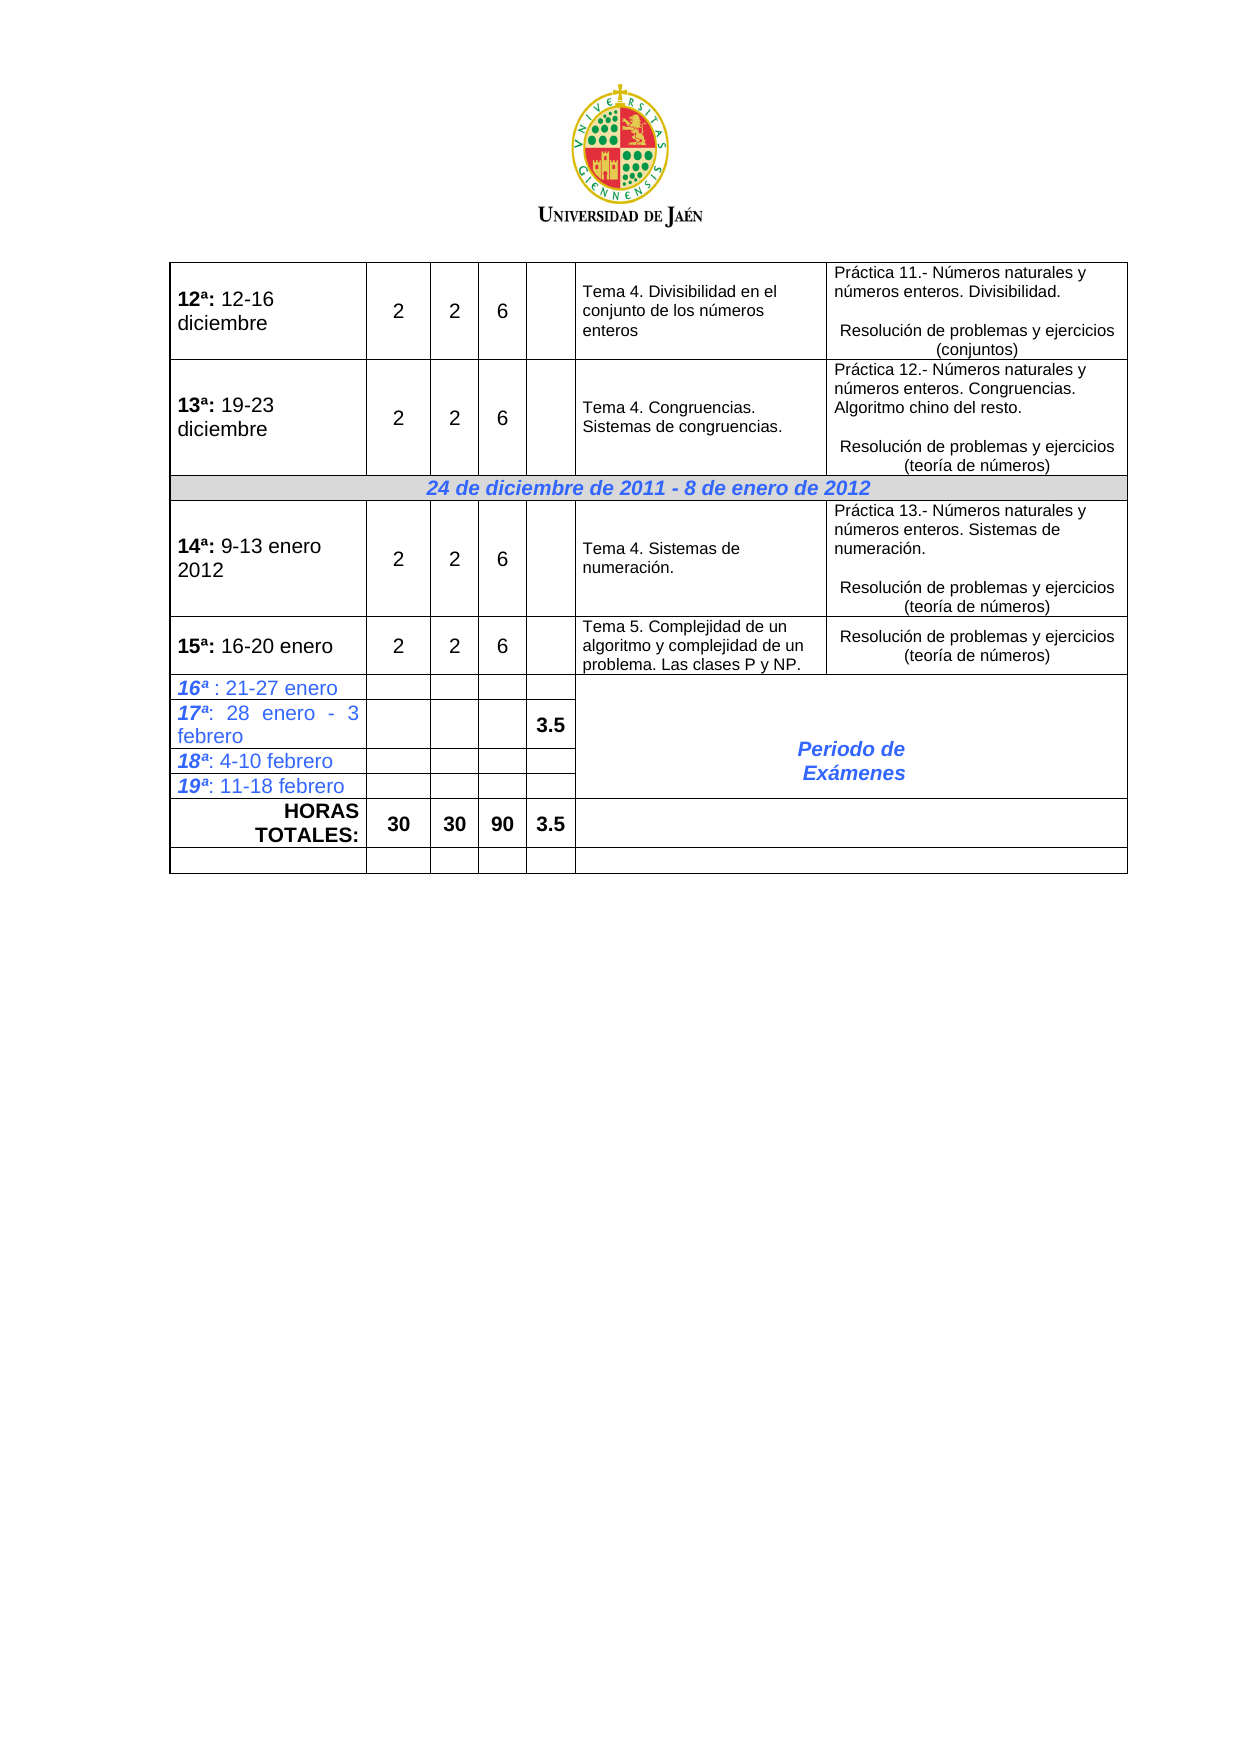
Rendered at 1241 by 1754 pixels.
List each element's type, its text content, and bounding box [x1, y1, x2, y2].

table_cell 2 [367, 617, 430, 674]
table_cell 2 [367, 501, 430, 616]
table_cell [367, 700, 430, 748]
table_cell [479, 675, 526, 699]
table_cell Tema 4. Sistemas de numeración. [576, 501, 826, 616]
picture [527, 73, 713, 234]
table_cell Tema 4. Divisibilidad en el conjunto de los números enteros [576, 263, 826, 359]
table_cell 30 [367, 799, 430, 847]
table_cell 19ª: 11-18 febrero [171, 774, 366, 798]
table_cell Tema 5. Complejidad de un algoritmo y complejidad de un problema. Las clases P y NP. [576, 617, 826, 674]
table_cell 18ª: 4-10 febrero [171, 749, 366, 773]
table_cell [479, 774, 526, 798]
table_cell [367, 774, 430, 798]
table_cell [527, 501, 575, 616]
table_cell [431, 700, 478, 748]
table_cell 90 [479, 799, 526, 847]
table_cell Periodo de Exámenes [576, 675, 1127, 798]
table_cell 2 [367, 263, 430, 359]
table_cell [431, 774, 478, 798]
table_cell [367, 675, 430, 699]
table_cell 3.5 [527, 799, 575, 847]
table_cell [527, 617, 575, 674]
table_cell [527, 675, 575, 699]
table_cell [479, 749, 526, 773]
table_cell 6 [479, 263, 526, 359]
table_cell 2 [367, 360, 430, 475]
table_cell HORAS TOTALES: [171, 799, 366, 847]
table_cell 6 [479, 617, 526, 674]
table_cell 2 [431, 360, 478, 475]
table_cell Tema 4. Congruencias. Sistemas de congruencias. [576, 360, 826, 475]
table_cell 3.5 [527, 700, 575, 748]
table_cell [527, 263, 575, 359]
table_cell [576, 848, 1127, 872]
table_cell 6 [479, 501, 526, 616]
table_cell [527, 848, 575, 872]
table_cell Práctica 11.- Números naturales y números enteros. Divisibilidad. Resolución de problemas y ejercicios (conjuntos) [827, 263, 1127, 359]
table_cell [576, 799, 1127, 847]
table_cell [367, 749, 430, 773]
table_cell [431, 848, 478, 872]
table_cell 13ª: 19-23 diciembre [171, 360, 366, 475]
table_cell [431, 749, 478, 773]
table_cell Práctica 13.- Números naturales y números enteros. Sistemas de numeración. Resolución de problemas y ejercicios (teoría de números) [827, 501, 1127, 616]
table_cell 30 [431, 799, 478, 847]
table_cell [527, 749, 575, 773]
table_cell 24 de diciembre de 2011 - 8 de enero de 2012 [171, 476, 1127, 500]
table_cell [527, 774, 575, 798]
table_cell [479, 848, 526, 872]
table_cell [431, 675, 478, 699]
table_cell [171, 848, 366, 872]
table_cell 6 [479, 360, 526, 475]
table_cell Resolución de problemas y ejercicios (teoría de números) [827, 617, 1127, 674]
table_cell 12ª: 12-16 diciembre [171, 263, 366, 359]
table_cell [367, 848, 430, 872]
table_cell 17ª: 28 enero - 3 febrero [171, 700, 366, 748]
table_cell 2 [431, 617, 478, 674]
table_cell [527, 360, 575, 475]
table_cell 16ª : 21-27 enero [171, 675, 366, 699]
table_cell 2 [431, 501, 478, 616]
table_cell 15ª: 16-20 enero [171, 617, 366, 674]
table_cell 2 [431, 263, 478, 359]
table_cell [479, 700, 526, 748]
table_cell 14ª: 9-13 enero 2012 [171, 501, 366, 616]
table_cell Práctica 12.- Números naturales y números enteros. Congruencias. Algoritmo chino del resto. Resolución de problemas y ejercicios (teoría de números) [827, 360, 1127, 475]
